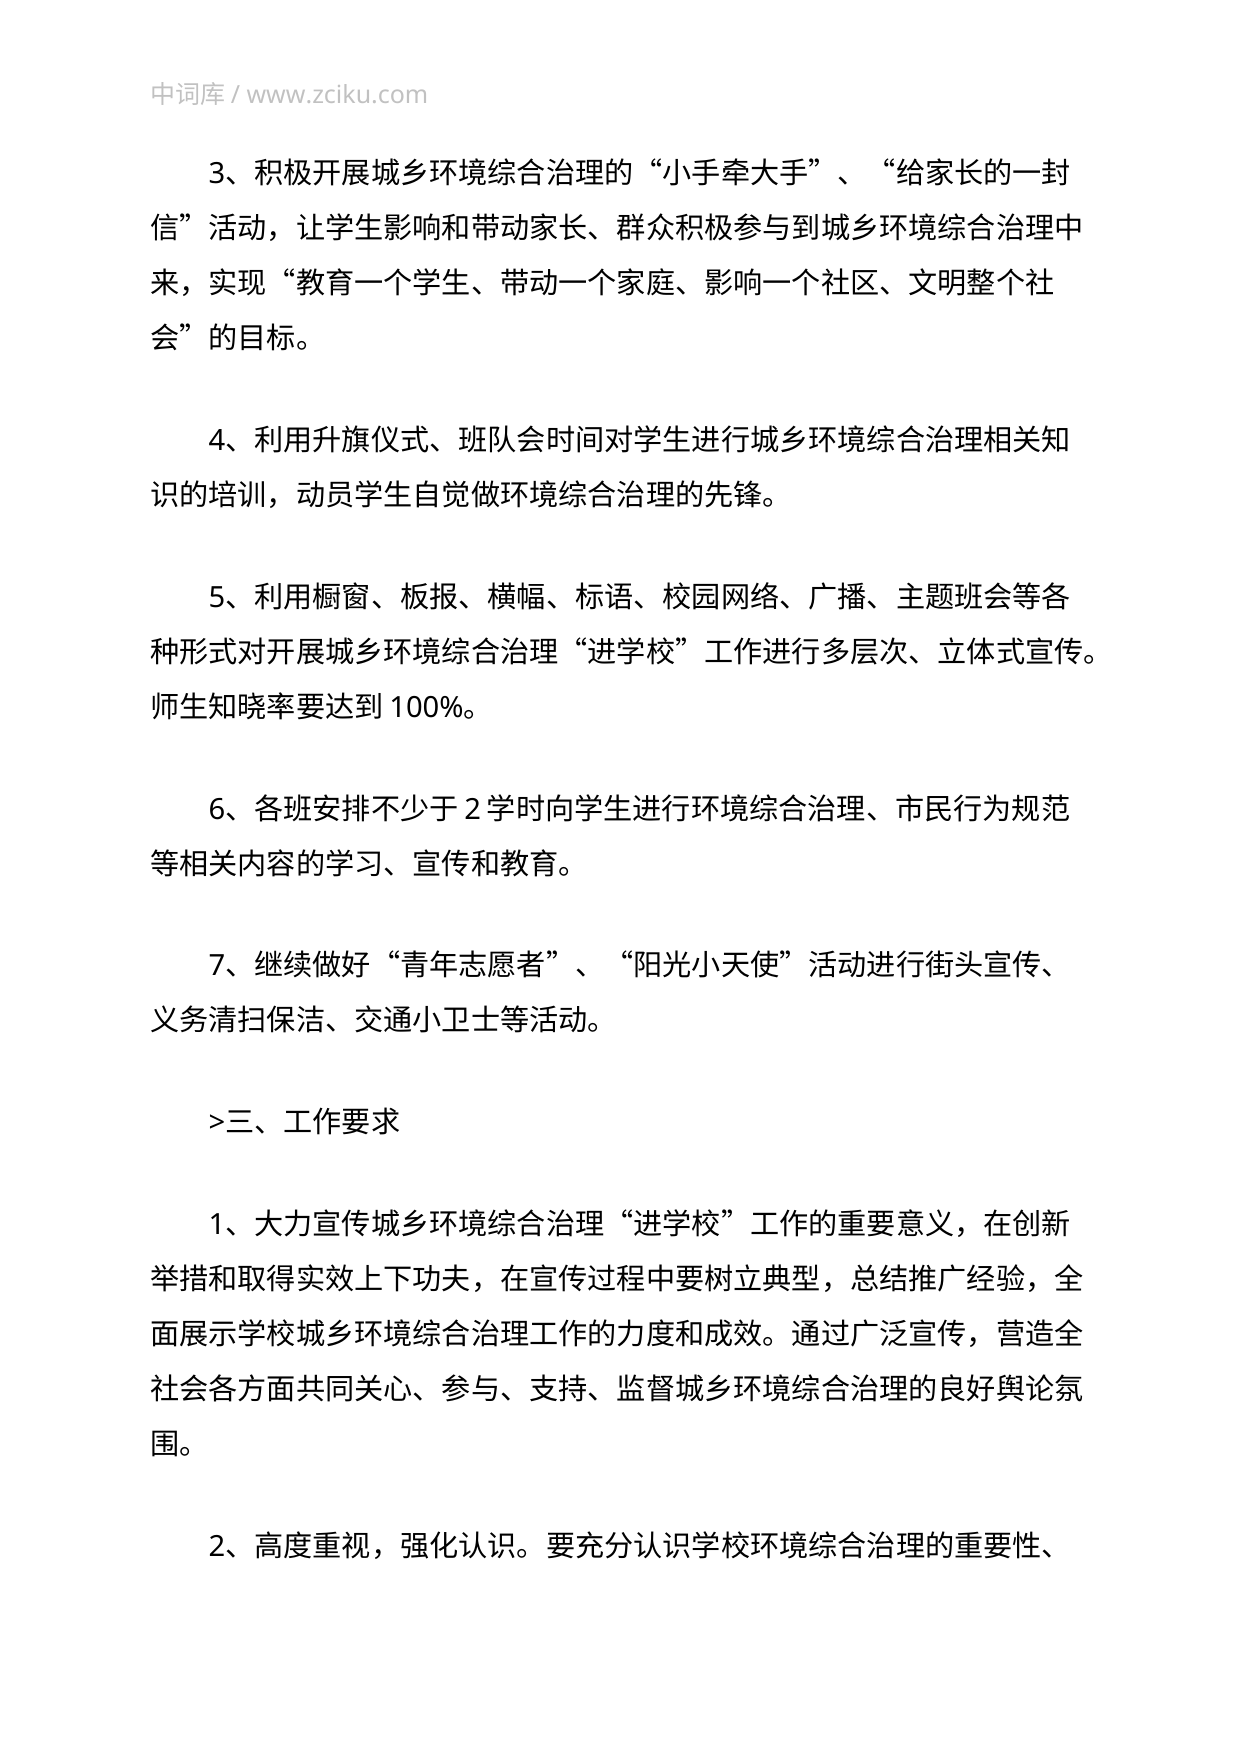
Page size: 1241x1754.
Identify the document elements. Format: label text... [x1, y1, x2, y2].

text 3、积极开展城乡环境综合治理的“小手牵大手”、“给家长的一封信”活动，让学生影响和带动家长、群众积极参与到城乡环境综合治理中来，实现“教育一个学生、带动一个家庭、影响一个社区、文明整个社会”的目标。 [150, 150, 1090, 357]
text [150, 1522, 1090, 1564]
text >三、工作要求 [150, 1099, 1090, 1141]
text 5、利用橱窗、板报、横幅、标语、校园网络、广播、主题班会等各种形式对开展城乡环境综合治理“进学校”工作进行多层次、立体式宣传。师生知晓率要达到100%。 [150, 573, 1090, 726]
text 6、各班安排不少于2学时向学生进行环境综合治理、市民行为规范等相关内容的学习、宣传和教育。 [150, 785, 1090, 882]
text 4、利用升旗仪式、班队会时间对学生进行城乡环境综合治理相关知识的培训，动员学生自觉做环境综合治理的先锋。 [150, 417, 1090, 514]
text 1、大力宣传城乡环境综合治理“进学校”工作的重要意义，在创新举措和取得实效上下功夫，在宣传过程中要树立典型，总结推广经验，全面展示学校城乡环境综合治理工作的力度和成效。通过广泛宣传，营造全社会各方面共同关心、参与、支持、监督城乡环境综合治理的良好舆论氛围。 [150, 1201, 1090, 1463]
text 7、继续做好“青年志愿者”、“阳光小天使”活动进行街头宣传、义务清扫保洁、交通小卫士等活动。 [150, 942, 1090, 1039]
